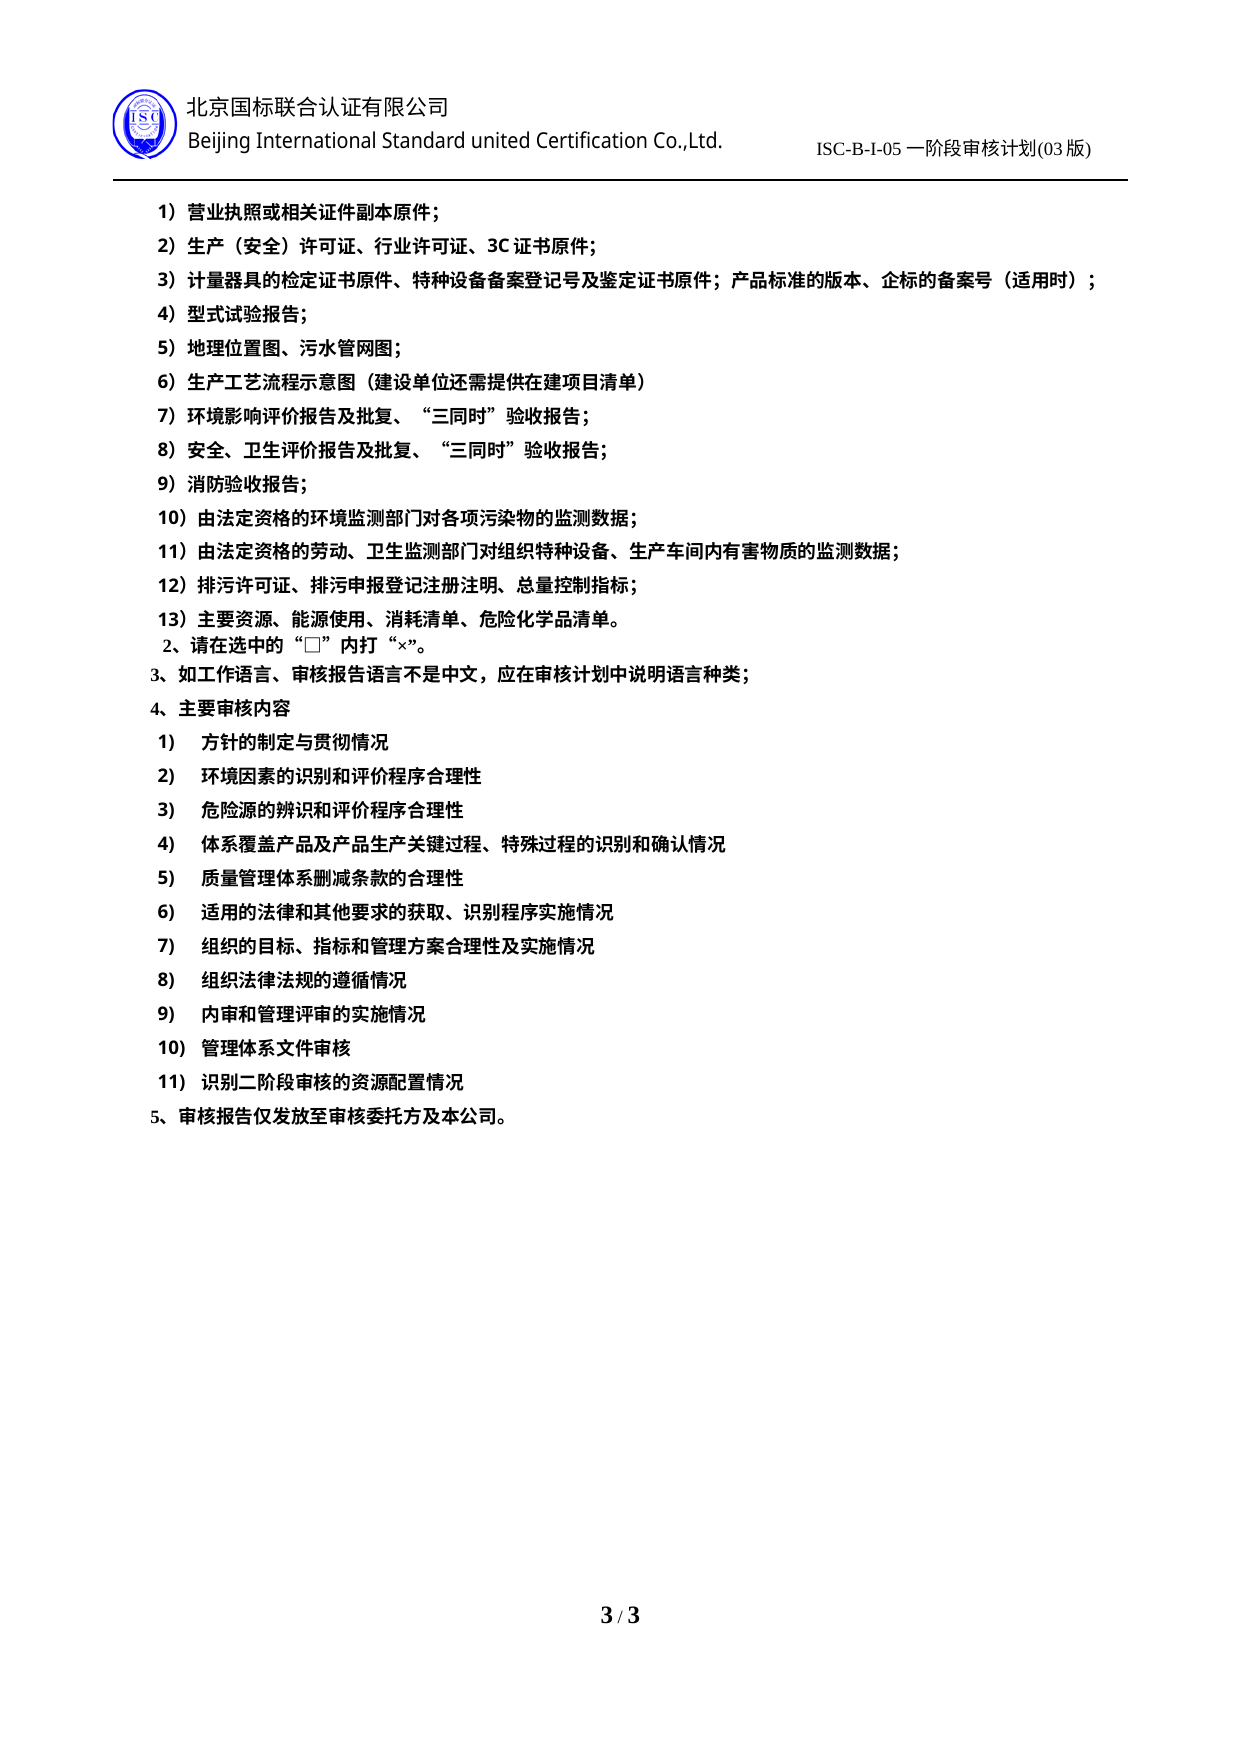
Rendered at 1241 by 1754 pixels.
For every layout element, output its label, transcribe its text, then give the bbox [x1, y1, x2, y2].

text 12）排污许可证、排污申报登记注册注明、总量控制指标； [157, 568, 1128, 602]
list 环境因素的识别和评价程序合理性 [157, 758, 1128, 792]
list 内审和管理评审的实施情况 [157, 996, 1128, 1030]
text 3）计量器具的检定证书原件、特种设备备案登记号及鉴定证书原件；产品标准的版本、企标的备案号（适用时）； [157, 262, 1128, 296]
text 10）由法定资格的环境监测部门对各项污染物的监测数据； [157, 500, 1128, 534]
text 2）生产（安全）许可证、行业许可证、3C证书原件； [157, 228, 1128, 262]
list 适用的法律和其他要求的获取、识别程序实施情况 [157, 894, 1128, 928]
list 质量管理体系删减条款的合理性 [157, 860, 1128, 894]
list 识别二阶段审核的资源配置情况 [157, 1064, 1128, 1098]
list 组织的目标、指标和管理方案合理性及实施情况 [157, 928, 1128, 962]
text 9）消防验收报告； [157, 466, 1128, 500]
text 6）生产工艺流程示意图（建设单位还需提供在建项目清单） [157, 364, 1128, 398]
text 4、主要审核内容 [112, 691, 1128, 724]
picture [112, 89, 180, 158]
text 11）由法定资格的劳动、卫生监测部门对组织特种设备、生产车间内有害物质的监测数据； [157, 534, 1128, 568]
list 管理体系文件审核 [157, 1030, 1128, 1064]
text 1）营业执照或相关证件副本原件； [157, 194, 1128, 228]
text 5、审核报告仅发放至审核委托方及本公司。 [112, 1098, 1128, 1132]
list 组织法律法规的遵循情况 [157, 962, 1128, 996]
text 5）地理位置图、污水管网图； [157, 330, 1128, 364]
text 2、请在选中的“□”内打“×”。 [162, 636, 1128, 657]
list 体系覆盖产品及产品生产关键过程、特殊过程的识别和确认情况 [157, 826, 1128, 860]
list 危险源的辨识和评价程序合理性 [157, 792, 1128, 826]
list 方针的制定与贯彻情况 [157, 724, 1128, 758]
text 4）型式试验报告； [157, 296, 1128, 330]
text 3、如工作语言、审核报告语言不是中文，应在审核计划中说明语言种类； [112, 657, 1128, 691]
text 8）安全、卫生评价报告及批复、“三同时”验收报告； [157, 432, 1128, 466]
text 7）环境影响评价报告及批复、“三同时”验收报告； [157, 398, 1128, 432]
text 13）主要资源、能源使用、消耗清单、危险化学品清单。 [157, 602, 1128, 636]
